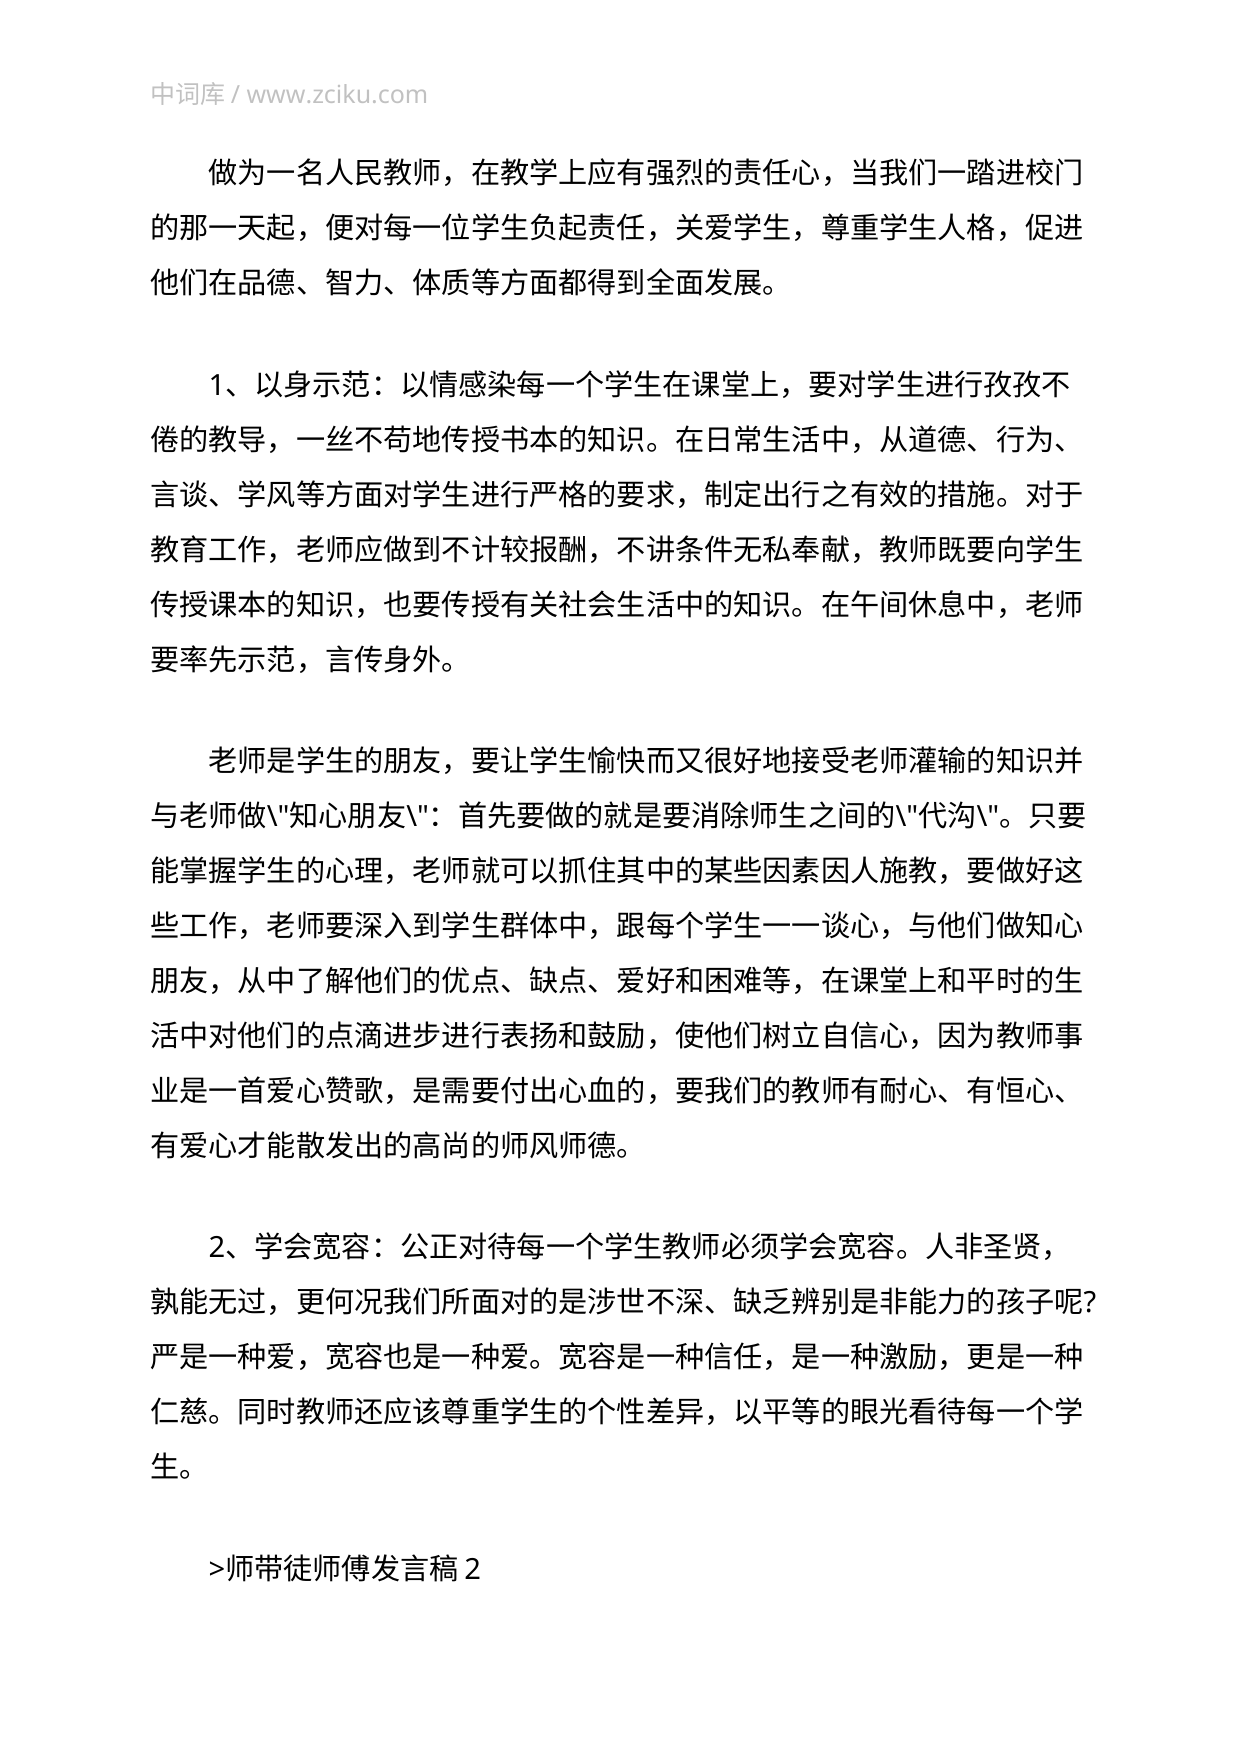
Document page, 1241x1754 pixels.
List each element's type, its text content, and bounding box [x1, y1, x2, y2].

text >师带徒师傅发言稿2 [150, 1546, 1090, 1588]
text 1、以身示范：以情感染每一个学生在课堂上，要对学生进行孜孜不倦的教导，一丝不苟地传授书本的知识。在日常生活中，从道德、行为、言谈、学风等方面对学生进行严格的要求，制定出行之有效的措施。对于教育工作，老师应做到不计较报酬，不讲条件无私奉献，教师既要向学生传授课本的知识，也要传授有关社会生活中的知识。在午间休息中，老师要率先示范，言传身外。 [150, 362, 1090, 678]
text 老师是学生的朋友，要让学生愉快而又很好地接受老师灌输的知识并与老师做\"知心朋友\"：首先要做的就是要消除师生之间的\"代沟\"。只要能掌握学生的心理，老师就可以抓住其中的某些因素因人施教，要做好这些工作，老师要深入到学生群体中，跟每个学生一一谈心，与他们做知心朋友，从中了解他们的优点、缺点、爱好和困难等，在课堂上和平时的生活中对他们的点滴进步进行表扬和鼓励，使他们树立自信心，因为教师事业是一首爱心赞歌，是需要付出心血的，要我们的教师有耐心、有恒心、有爱心才能散发出的高尚的师风师德。 [150, 738, 1090, 1164]
text 2、学会宽容：公正对待每一个学生教师必须学会宽容。人非圣贤，孰能无过，更何况我们所面对的是涉世不深、缺乏辨别是非能力的孩子呢?严是一种爱，宽容也是一种爱。宽容是一种信任，是一种激励，更是一种仁慈。同时教师还应该尊重学生的个性差异，以平等的眼光看待每一个学生。 [150, 1224, 1090, 1486]
text 做为一名人民教师，在教学上应有强烈的责任心，当我们一踏进校门的那一天起，便对每一位学生负起责任，关爱学生，尊重学生人格，促进他们在品德、智力、体质等方面都得到全面发展。 [150, 150, 1090, 302]
